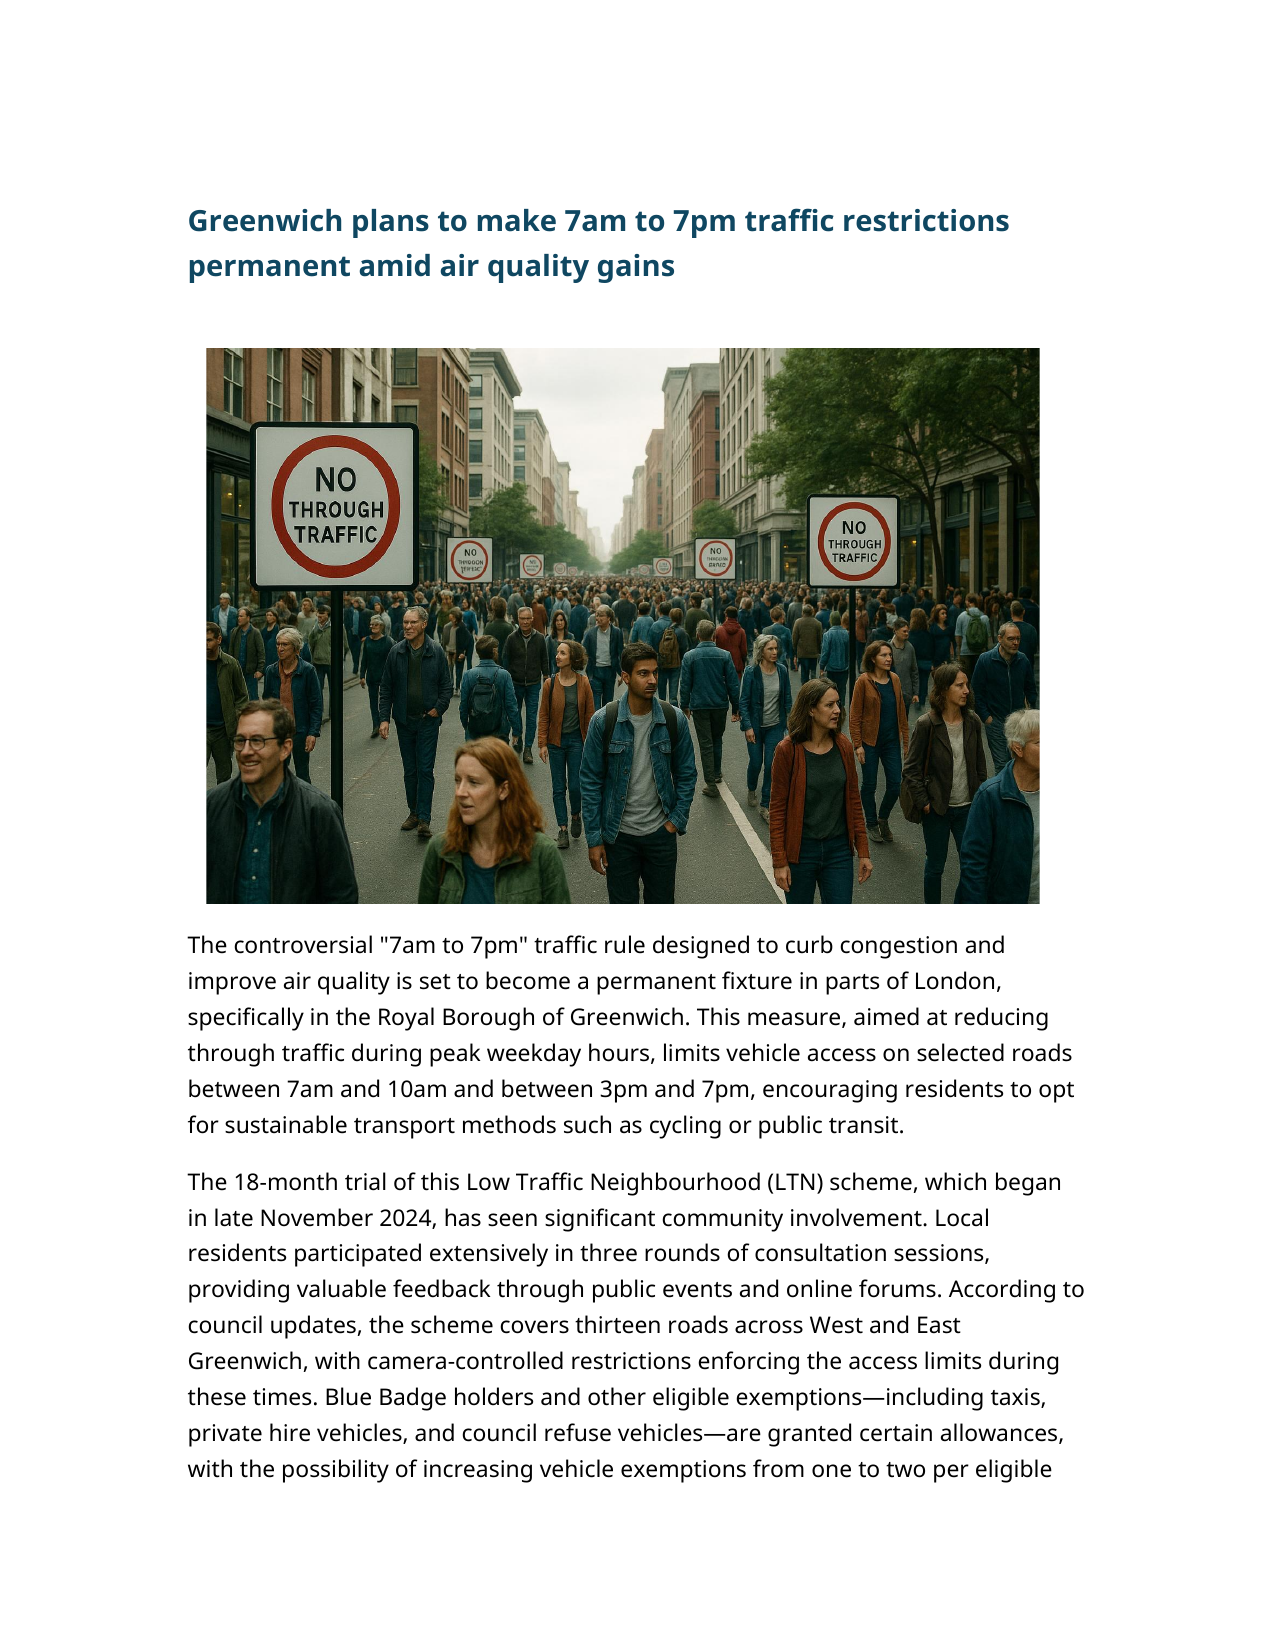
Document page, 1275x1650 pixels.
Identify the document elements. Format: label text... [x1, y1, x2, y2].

subtitle Greenwich plans to make 7am to 7pm traffic restrictions permanent amid air quality gains [187, 200, 1087, 285]
text The controversial "7am to 7pm" traffic rule designed to curb congestion and improve air quality is set to become a permanent fixture in parts of London, specifically in the Royal Borough of Greenwich. This measure, aimed at reducing through traffic during peak weekday hours, limits vehicle access on selected roads between 7am and 10am and between 3pm and 7pm, encouraging residents to opt for sustainable transport methods such as cycling or public transit. [187, 929, 1087, 1140]
picture [206, 348, 1040, 904]
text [187, 1166, 1087, 1484]
